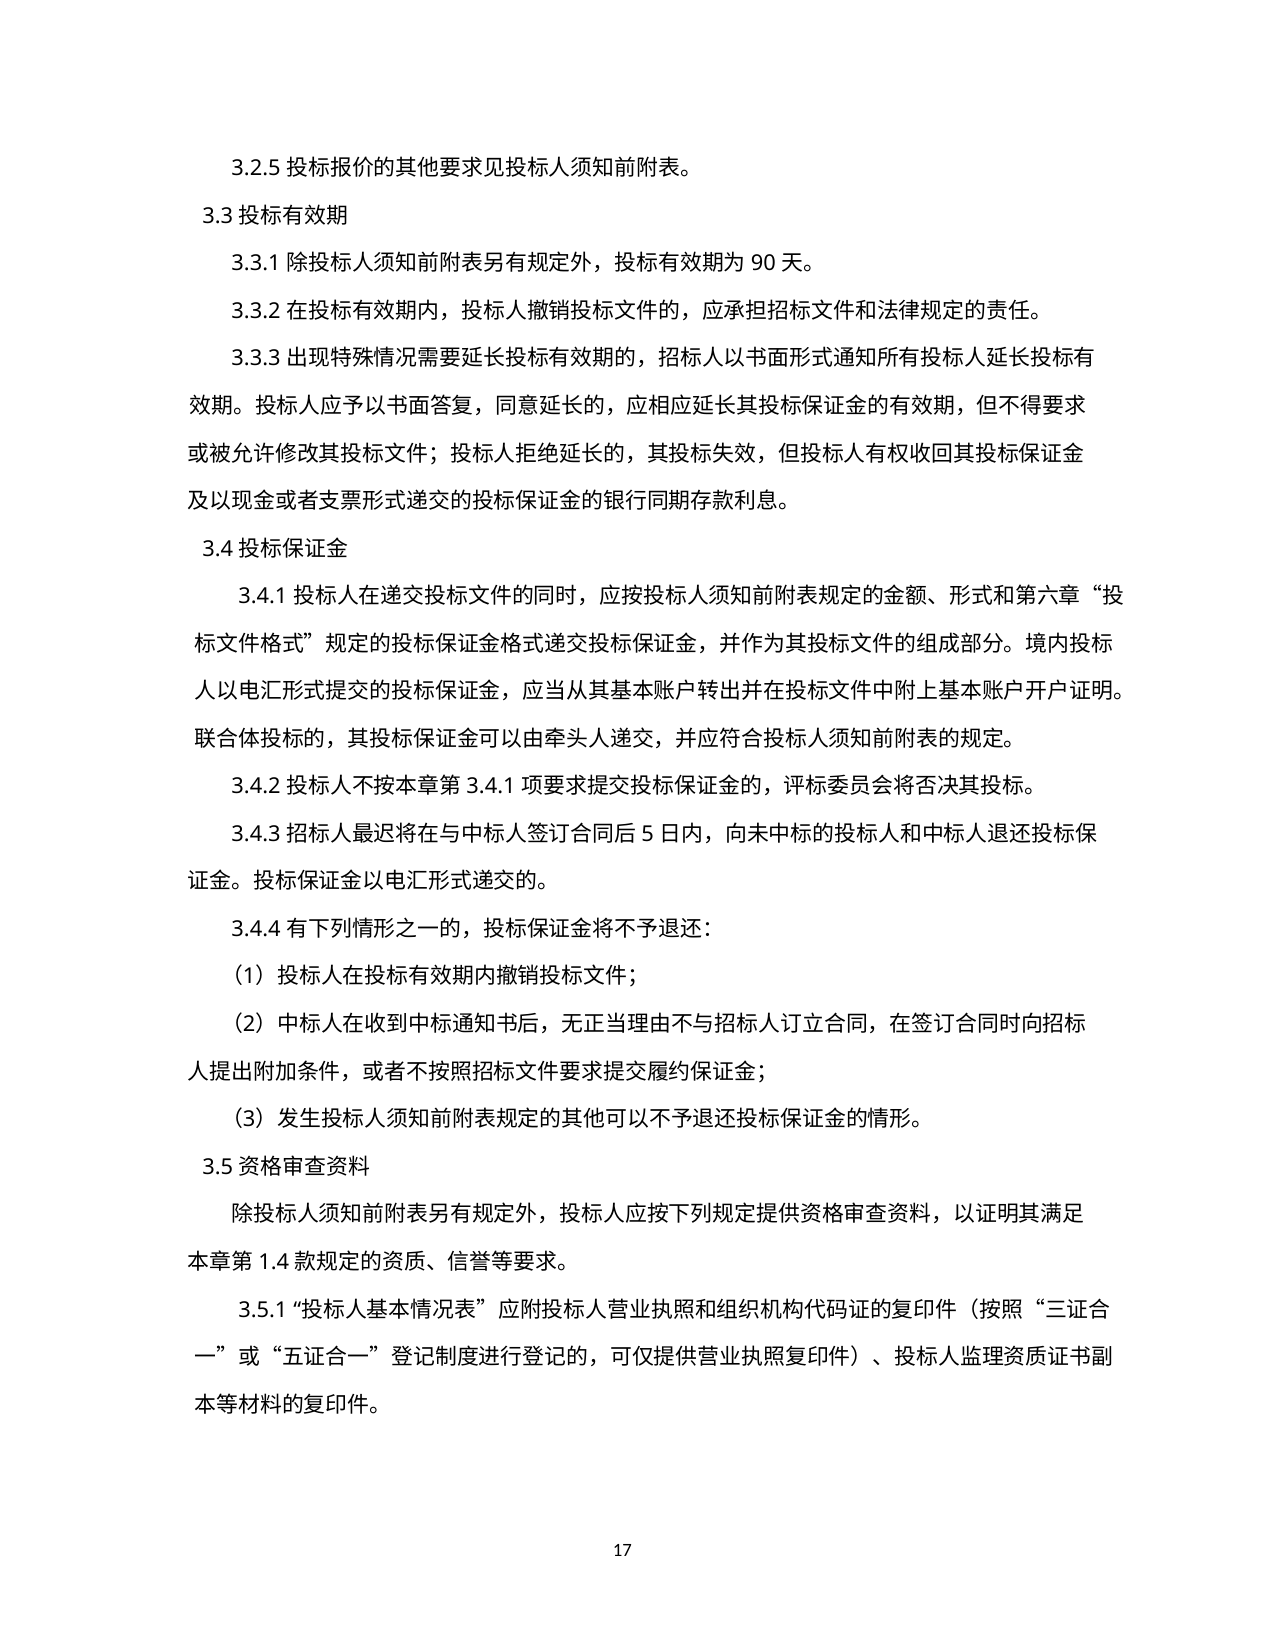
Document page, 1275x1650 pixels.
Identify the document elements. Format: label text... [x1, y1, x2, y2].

text 3.3.3 出现特殊情况需要延长投标有效期的，招标人以书面形式通知所有投标人延长投标有 [231, 340, 1125, 372]
text 效期。投标人应予以书面答复，同意延长的，应相应延长其投标保证金的有效期，但不得要求 [150, 388, 1125, 420]
text 3.4.1 投标人在递交投标文件的同时，应按投标人须知前附表规定的金额、形式和第六章“投标文件格式”规定的投标保证金格式递交投标保证金，并作为其投标文件的组成部分。境内投标人以电汇形式提交的投标保证金，应当从其基本账户转出并在投标文件中附上基本账户开户证明。联合体投标的，其投标保证金可以由牵头人递交，并应符合投标人须知前附表的规定。 [194, 578, 1125, 752]
text （3）发生投标人须知前附表规定的其他可以不予退还投标保证金的情形。 [221, 1101, 1125, 1133]
text 3.4.2 投标人不按本章第 3.4.1 项要求提交投标保证金的，评标委员会将否决其投标。 [231, 768, 1125, 800]
text 3.2.5 投标报价的其他要求见投标人须知前附表。 [231, 150, 1125, 182]
text （1）投标人在投标有效期内撤销投标文件； [221, 958, 1125, 990]
text 及以现金或者支票形式递交的投标保证金的银行同期存款利息。 [187, 483, 1125, 515]
text 或被允许修改其投标文件；投标人拒绝延长的，其投标失效，但投标人有权收回其投标保证金 [187, 436, 1125, 467]
text 3.4.3 招标人最迟将在与中标人签订合同后 5 日内，向未中标的投标人和中标人退还投标保 [231, 816, 1125, 848]
text 3.3 投标有效期 [202, 198, 1125, 229]
text 证金。投标保证金以电汇形式递交的。 [187, 863, 1125, 895]
text 3.5.1 “投标人基本情况表”应附投标人营业执照和组织机构代码证的复印件（按照“三证合一”或“五证合一”登记制度进行登记的，可仅提供营业执照复印件）、投标人监理资质证书副本等材料的复印件。 [194, 1292, 1125, 1418]
text 本章第 1.4 款规定的资质、信誉等要求。 [187, 1244, 1125, 1276]
text 3.4.4 有下列情形之一的，投标保证金将不予退还： [231, 911, 1125, 943]
text 3.3.1 除投标人须知前附表另有规定外，投标有效期为 90 天。 [231, 245, 1125, 277]
text （2）中标人在收到中标通知书后，无正当理由不与招标人订立合同，在签订合同时向招标 [221, 1006, 1125, 1038]
text 3.3.2 在投标有效期内，投标人撤销投标文件的，应承担招标文件和法律规定的责任。 [231, 293, 1125, 324]
text 3.5 资格审查资料 [202, 1149, 1125, 1181]
text 除投标人须知前附表另有规定外，投标人应按下列规定提供资格审查资料，以证明其满足 [231, 1196, 1125, 1228]
text 人提出附加条件，或者不按照招标文件要求提交履约保证金； [187, 1054, 1125, 1085]
text 3.4 投标保证金 [202, 531, 1125, 562]
